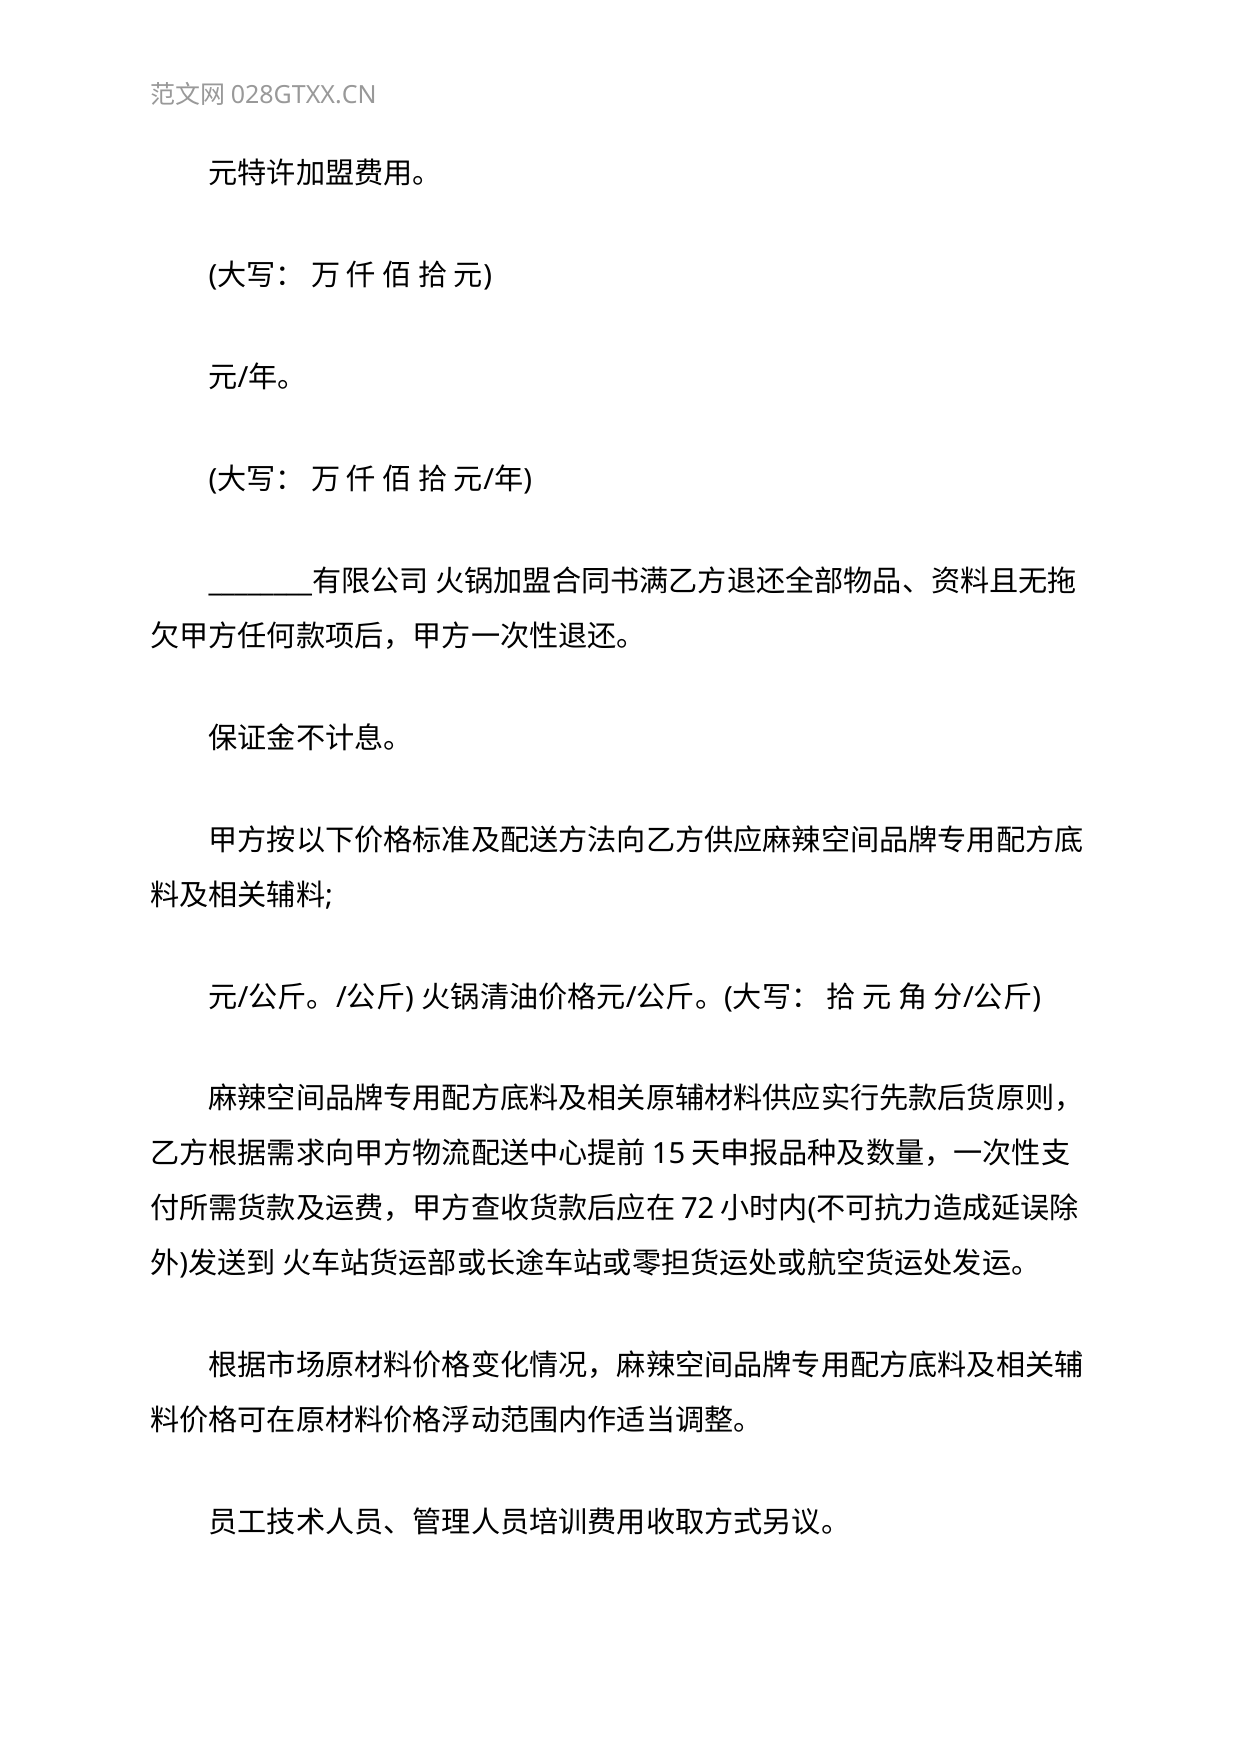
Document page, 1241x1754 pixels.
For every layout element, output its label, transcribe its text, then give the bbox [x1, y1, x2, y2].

text 元/公斤。/公斤) 火锅清油价格元/公斤。(大写： 拾 元 角 分/公斤) [150, 973, 1090, 1016]
text ________有限公司 火锅加盟合同书满乙方退还全部物品、资料且无拖欠甲方任何款项后，甲方一次性退还。 [150, 558, 1090, 655]
text 元特许加盟费用。 [150, 150, 1090, 192]
text 员工技术人员、管理人员培训费用收取方式另议。 [150, 1499, 1090, 1541]
text (大写： 万 仟 佰 拾 元/年) [150, 456, 1090, 498]
text 元/年。 [150, 354, 1090, 396]
text 甲方按以下价格标准及配送方法向乙方供应麻辣空间品牌专用配方底料及相关辅料; [150, 816, 1090, 913]
text 根据市场原材料价格变化情况，麻辣空间品牌专用配方底料及相关辅料价格可在原材料价格浮动范围内作适当调整。 [150, 1342, 1090, 1439]
text 保证金不计息。 [150, 714, 1090, 757]
text (大写： 万 仟 佰 拾 元) [150, 252, 1090, 294]
text 麻辣空间品牌专用配方底料及相关原辅材料供应实行先款后货原则，乙方根据需求向甲方物流配送中心提前15天申报品种及数量，一次性支付所需货款及运费，甲方查收货款后应在72小时内(不可抗力造成延误除外)发送到 火车站货运部或长途车站或零担货运处或航空货运处发运。 [150, 1075, 1090, 1282]
